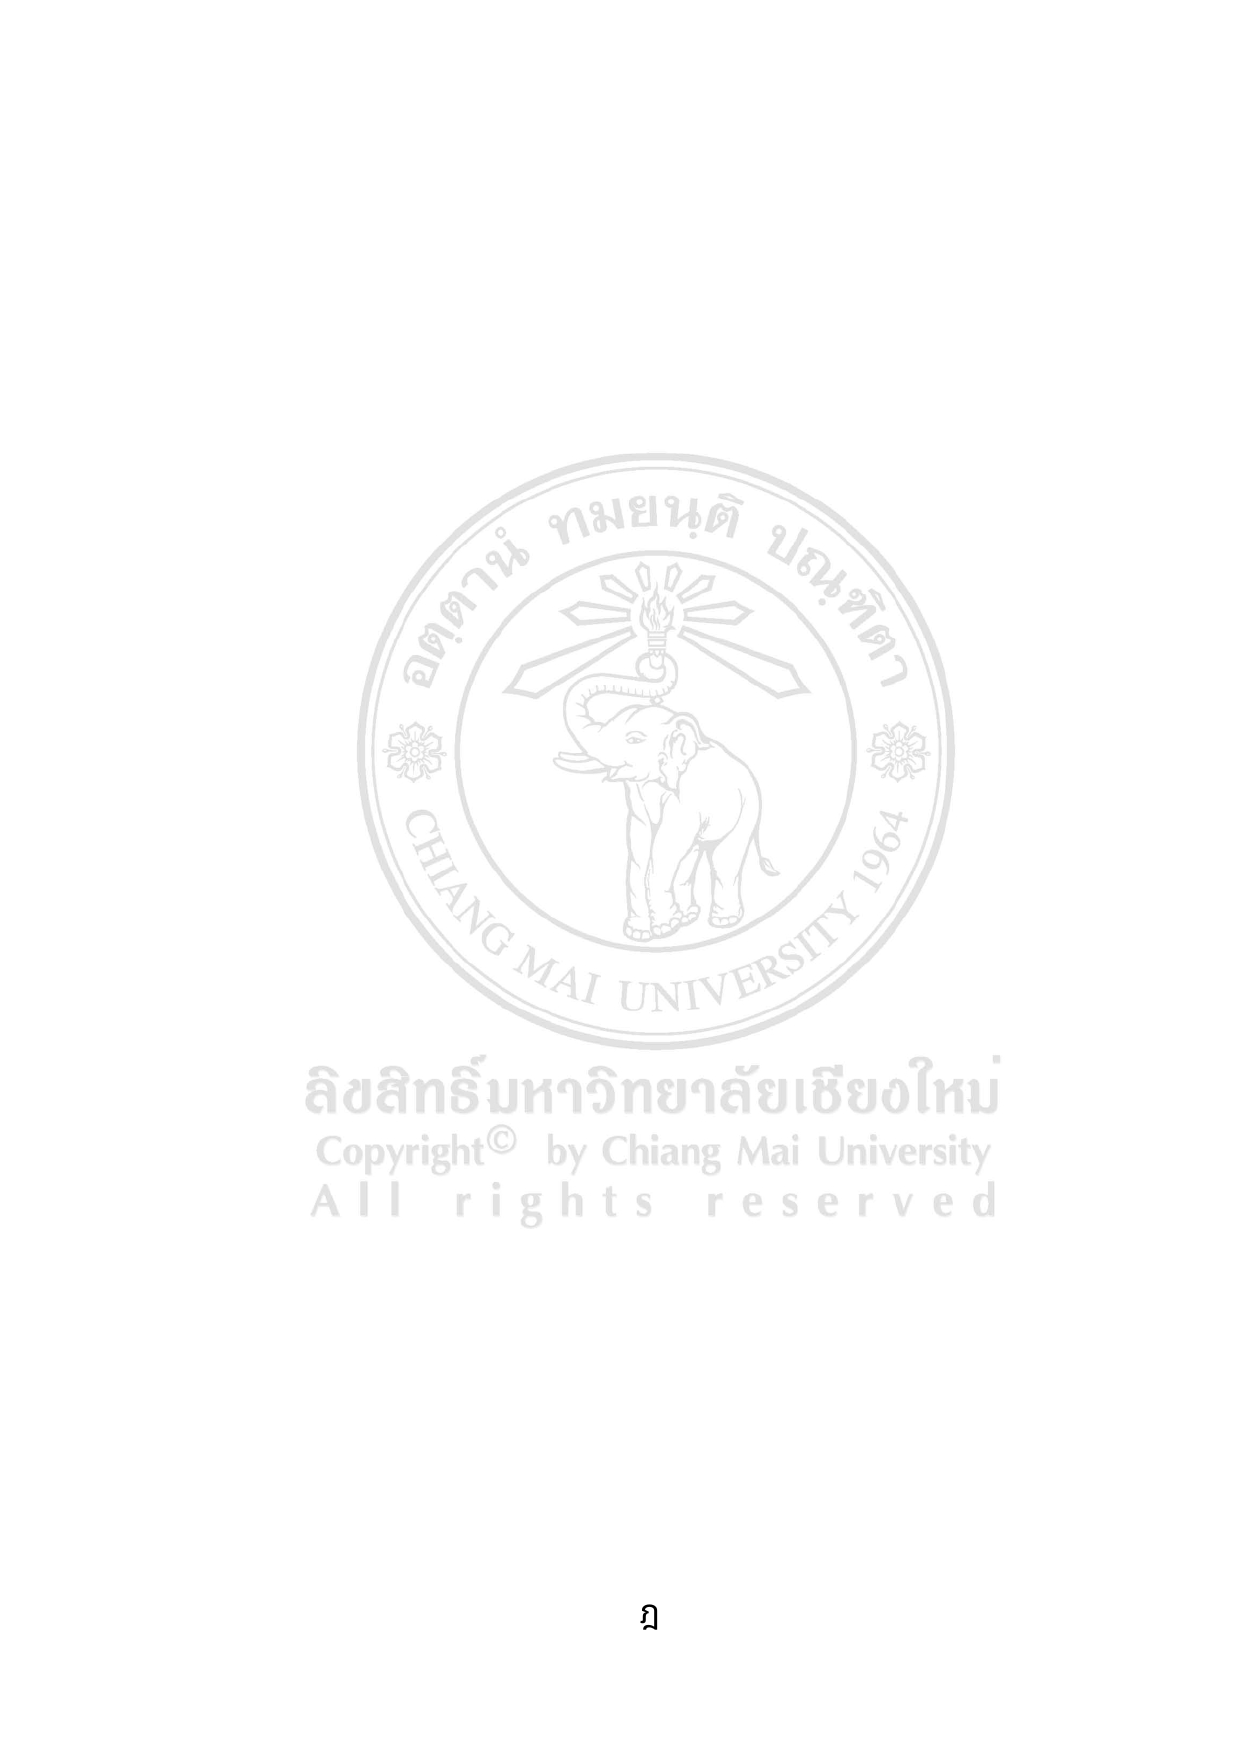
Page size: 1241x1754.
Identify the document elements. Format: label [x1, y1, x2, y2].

picture [206, 221, 1093, 1474]
